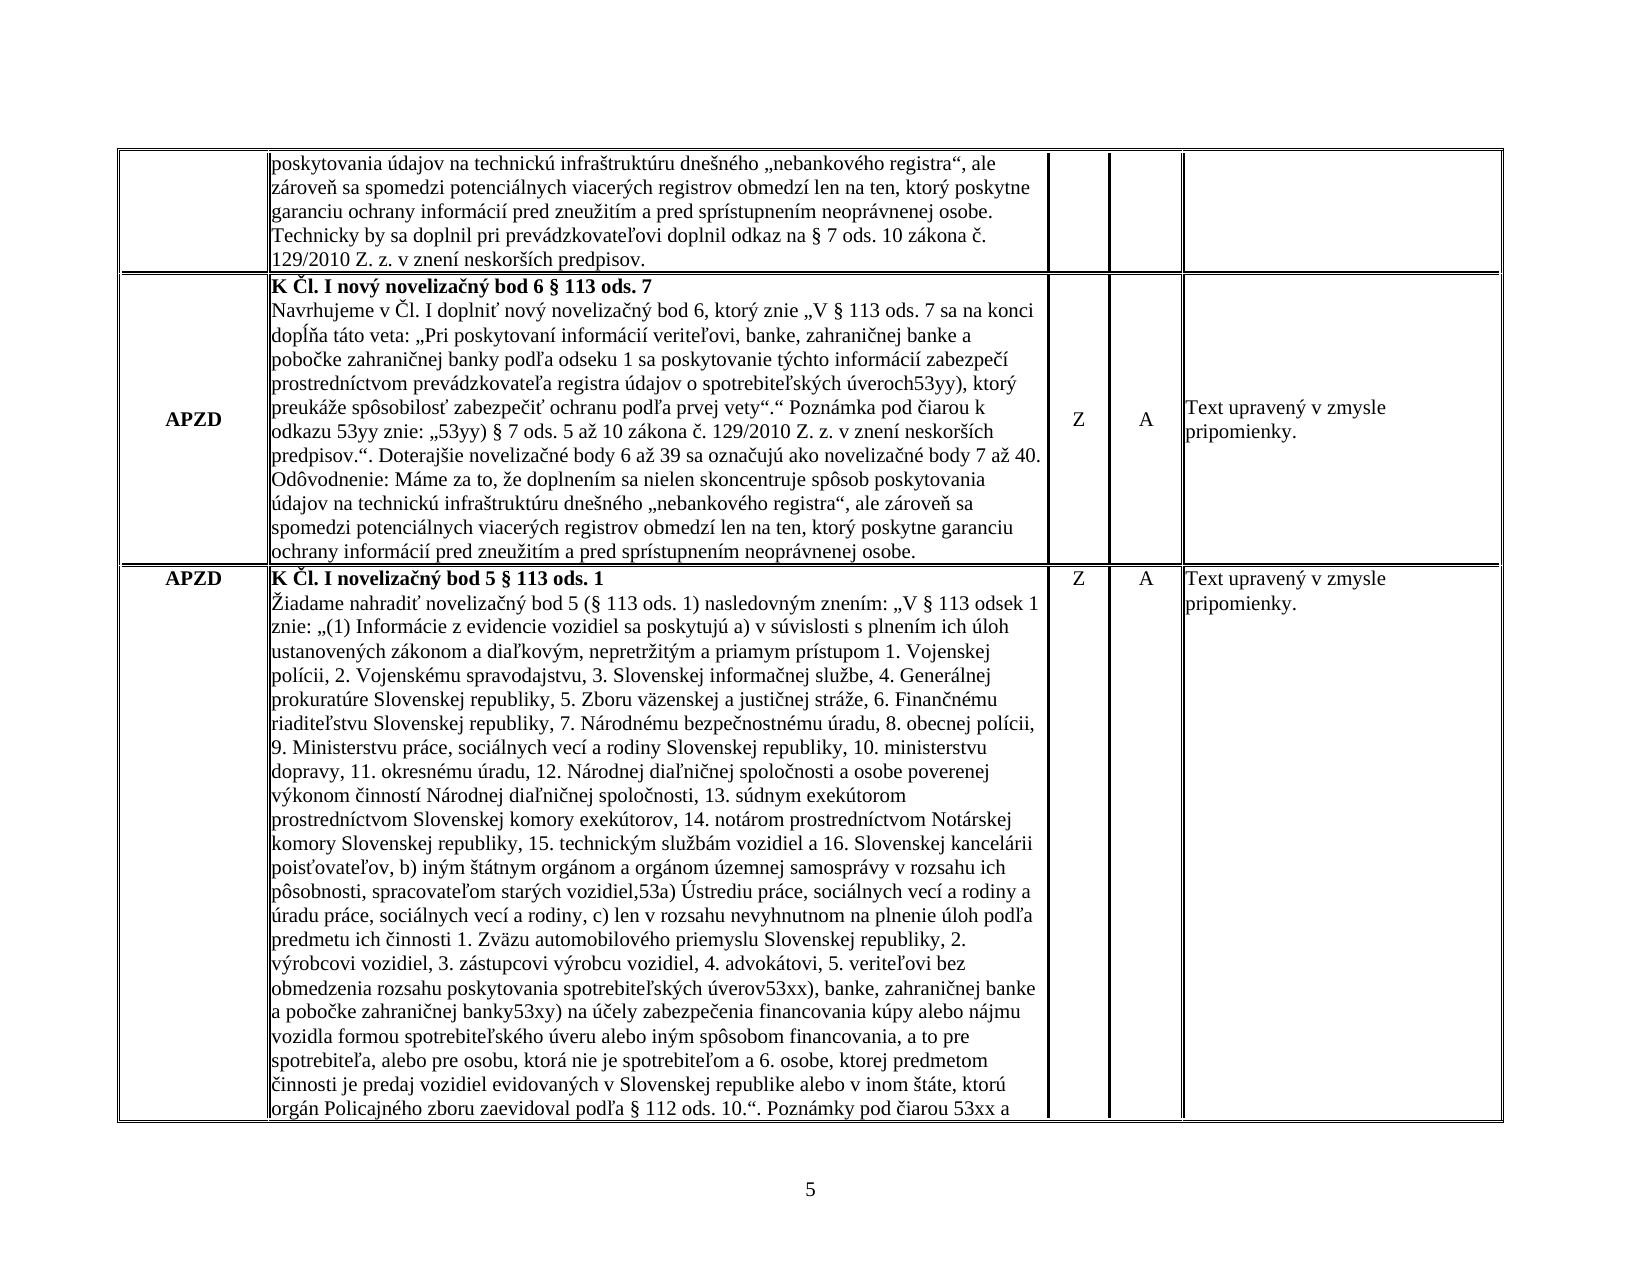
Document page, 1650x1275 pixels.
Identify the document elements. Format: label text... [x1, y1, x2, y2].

table_cell Z [1048, 567, 1109, 1120]
table_cell ALS SR [118, 149, 269, 271]
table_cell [1183, 563, 1501, 1120]
table_cell Text upravený v zmysle pripomienky. [1185, 271, 1501, 563]
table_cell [269, 567, 1048, 1120]
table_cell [269, 151, 1048, 271]
table_cell O [1048, 151, 1109, 271]
table_cell A [1109, 563, 1183, 1120]
table_cell APZD [120, 563, 269, 1120]
table_cell A [1111, 275, 1181, 563]
table_cell A [1109, 149, 1183, 271]
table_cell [1183, 151, 1501, 271]
table_cell APZD [120, 271, 267, 563]
table_cell K Čl. I nový novelizačný bod 6 § 113 ods. 7 Navrhujeme v Čl. I doplniť nový novelizačný bod 6, ktorý znie „V § 113 ods. 7 sa na konci dopĺňa táto veta: „Pri poskytovaní informácií veriteľovi, banke, zahraničnej banke a pobočke zahraničnej banky podľa odseku 1 sa poskytovanie týchto informácií zabezpečí prostredníctvom prevádzkovateľa registra údajov o spotrebiteľských úveroch53yy), ktorý preukáže spôsobilosť zabezpečiť ochranu podľa prvej vety“.“ Poznámka pod čiarou k odkazu 53yy znie: „53yy) § 7 ods. 5 až 10 zákona č. 129/2010 Z. z. v znení neskorších predpisov.“. Doterajšie novelizačné body 6 až 39 sa označujú ako novelizačné body 7 až 40. Odôvodnenie: Máme za to, že doplnením sa nielen skoncentruje spôsob poskytovania údajov na technickú infraštruktúru dnešného „nebankového registra“, ale zároveň sa spomedzi potenciálnych viacerých registrov obmedzí len na ten, ktorý poskytne garanciu ochrany informácií pred zneužitím a pred sprístupnením neoprávnenej osobe. [271, 275, 1047, 563]
table_cell Z [1050, 275, 1108, 563]
